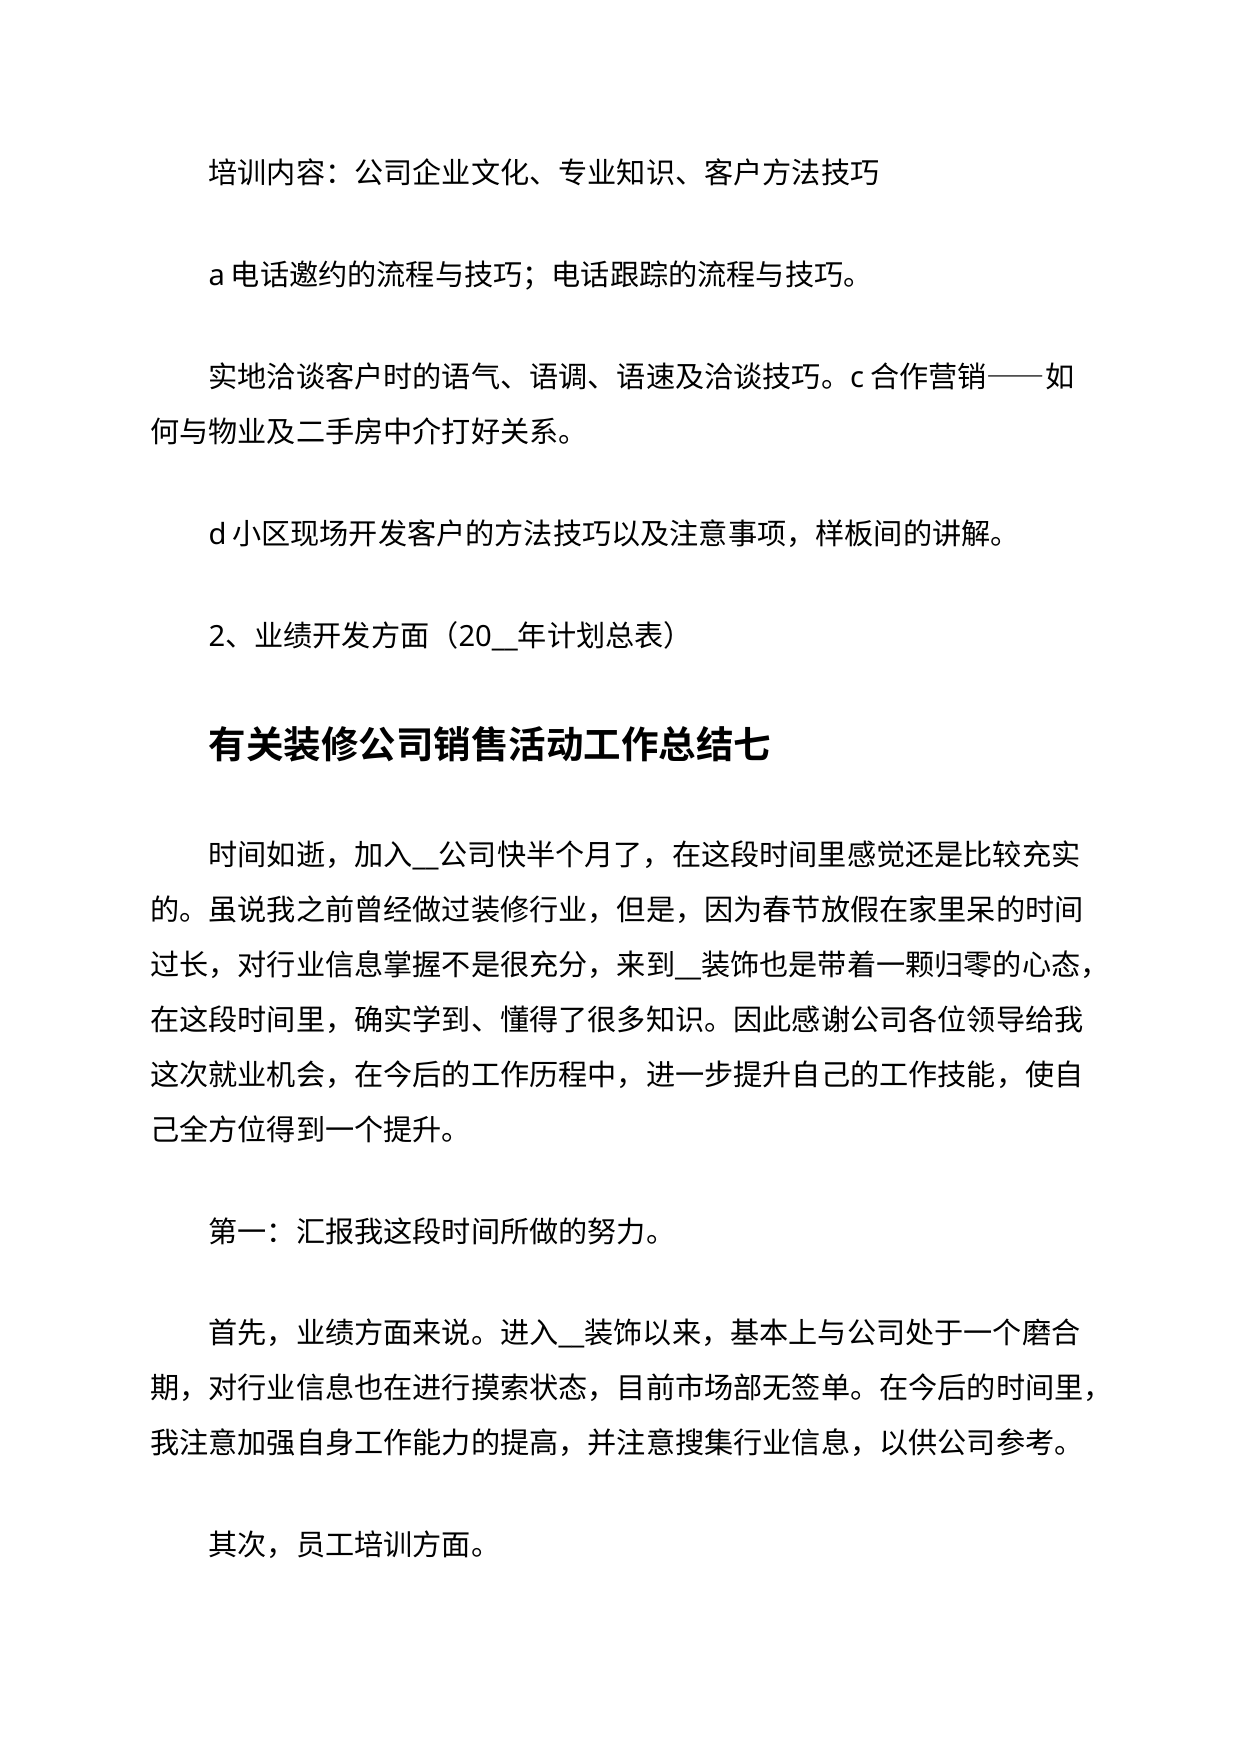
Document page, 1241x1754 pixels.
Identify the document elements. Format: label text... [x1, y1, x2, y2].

text 其次，员工培训方面。 [150, 1522, 1090, 1564]
text 实地洽谈客户时的语气、语调、语速及洽谈技巧。c合作营销——如何与物业及二手房中介打好关系。 [150, 354, 1090, 451]
text a电话邀约的流程与技巧；电话跟踪的流程与技巧。 [150, 252, 1090, 294]
text 第一：汇报我这段时间所做的努力。 [150, 1208, 1090, 1251]
text 首先，业绩方面来说。进入__装饰以来，基本上与公司处于一个磨合期，对行业信息也在进行摸索状态，目前市场部无签单。在今后的时间里，我注意加强自身工作能力的提高，并注意搜集行业信息，以供公司参考。 [150, 1310, 1090, 1462]
text 时间如逝，加入__公司快半个月了，在这段时间里感觉还是比较充实的。虽说我之前曾经做过装修行业，但是，因为春节放假在家里呆的时间过长，对行业信息掌握不是很充分，来到__装饰也是带着一颗归零的心态，在这段时间里，确实学到、懂得了很多知识。因此感谢公司各位领导给我这次就业机会，在今后的工作历程中，进一步提升自己的工作技能，使自己全方位得到一个提升。 [150, 832, 1090, 1149]
text 2、业绩开发方面（20__年计划总表） [150, 612, 1090, 655]
text d小区现场开发客户的方法技巧以及注意事项，样板间的讲解。 [150, 511, 1090, 553]
text 有关装修公司销售活动工作总结七 [150, 714, 1090, 769]
text 培训内容：公司企业文化、专业知识、客户方法技巧 [150, 150, 1090, 192]
